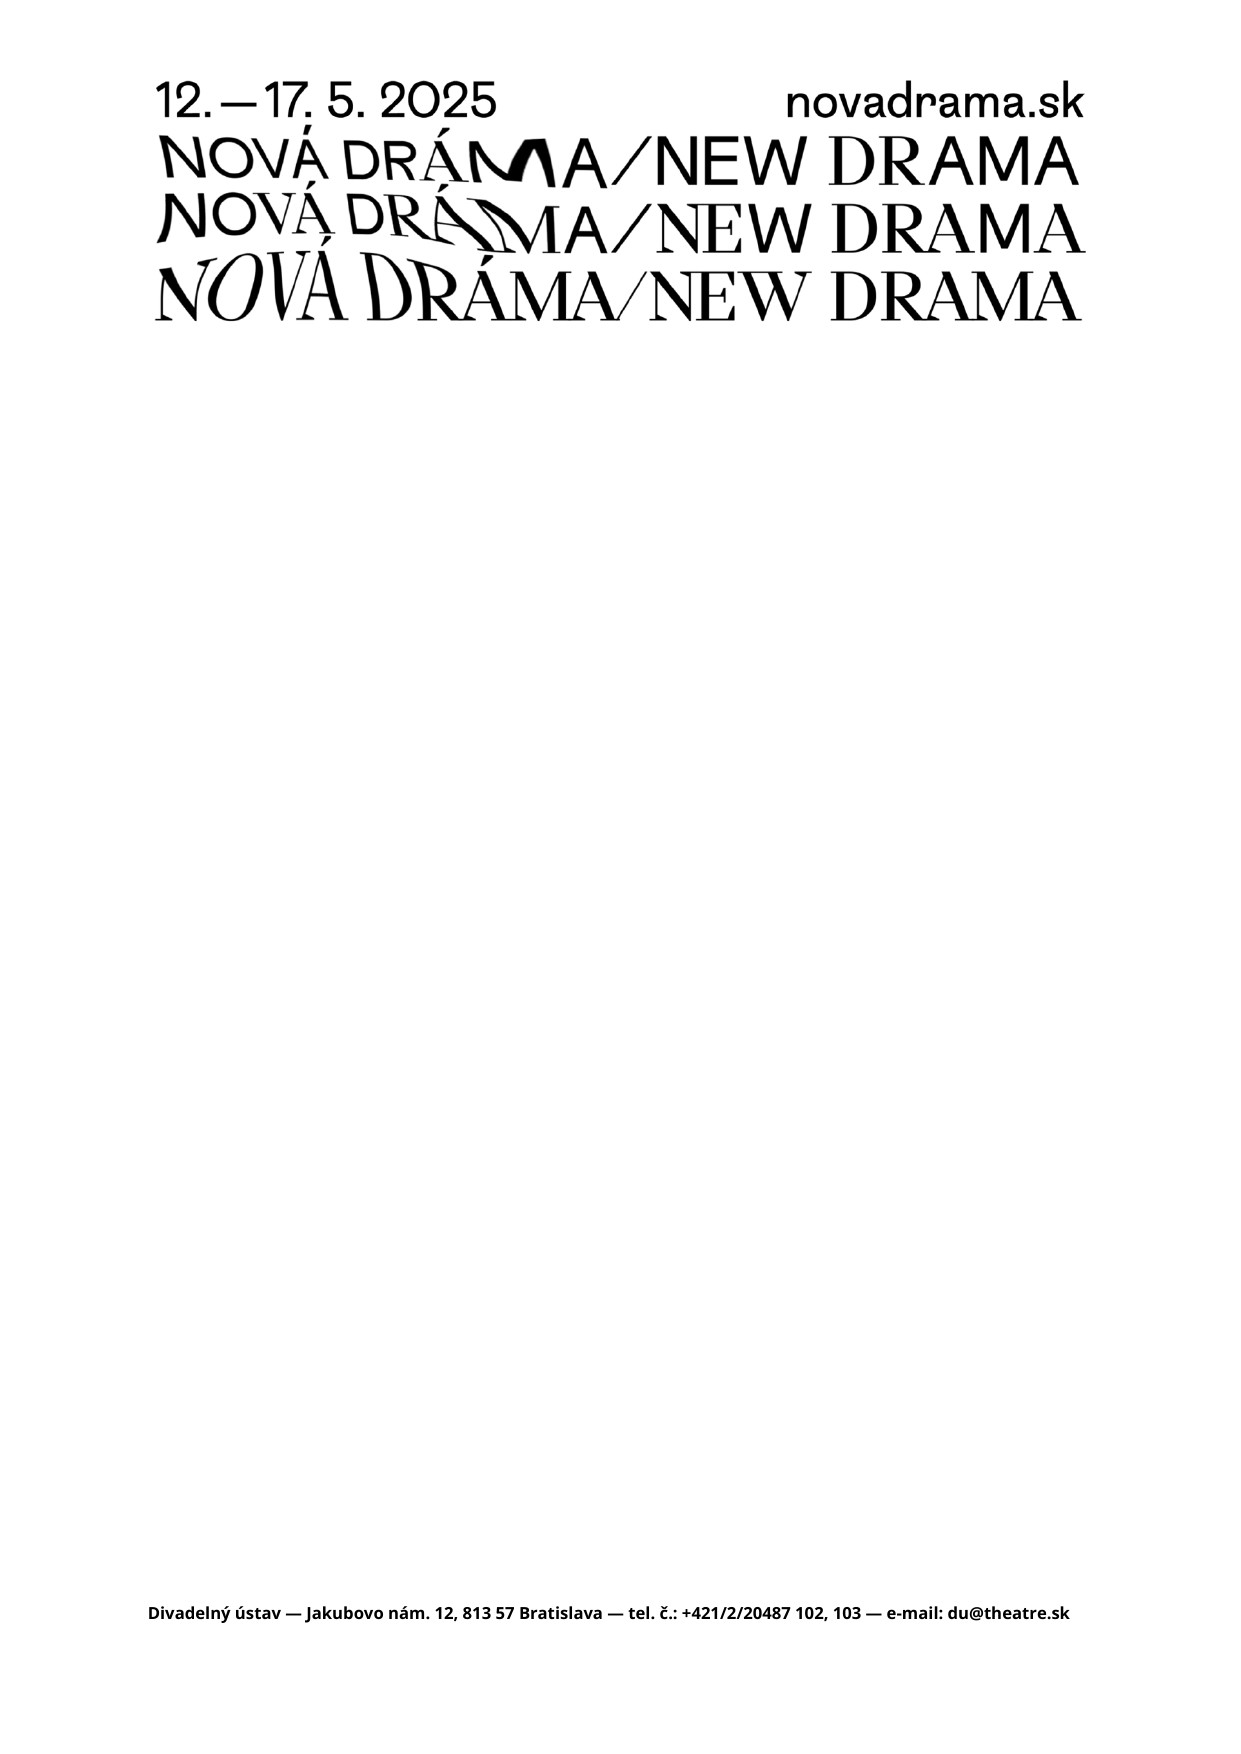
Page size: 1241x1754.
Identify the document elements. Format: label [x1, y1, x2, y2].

picture [147, 73, 1093, 331]
